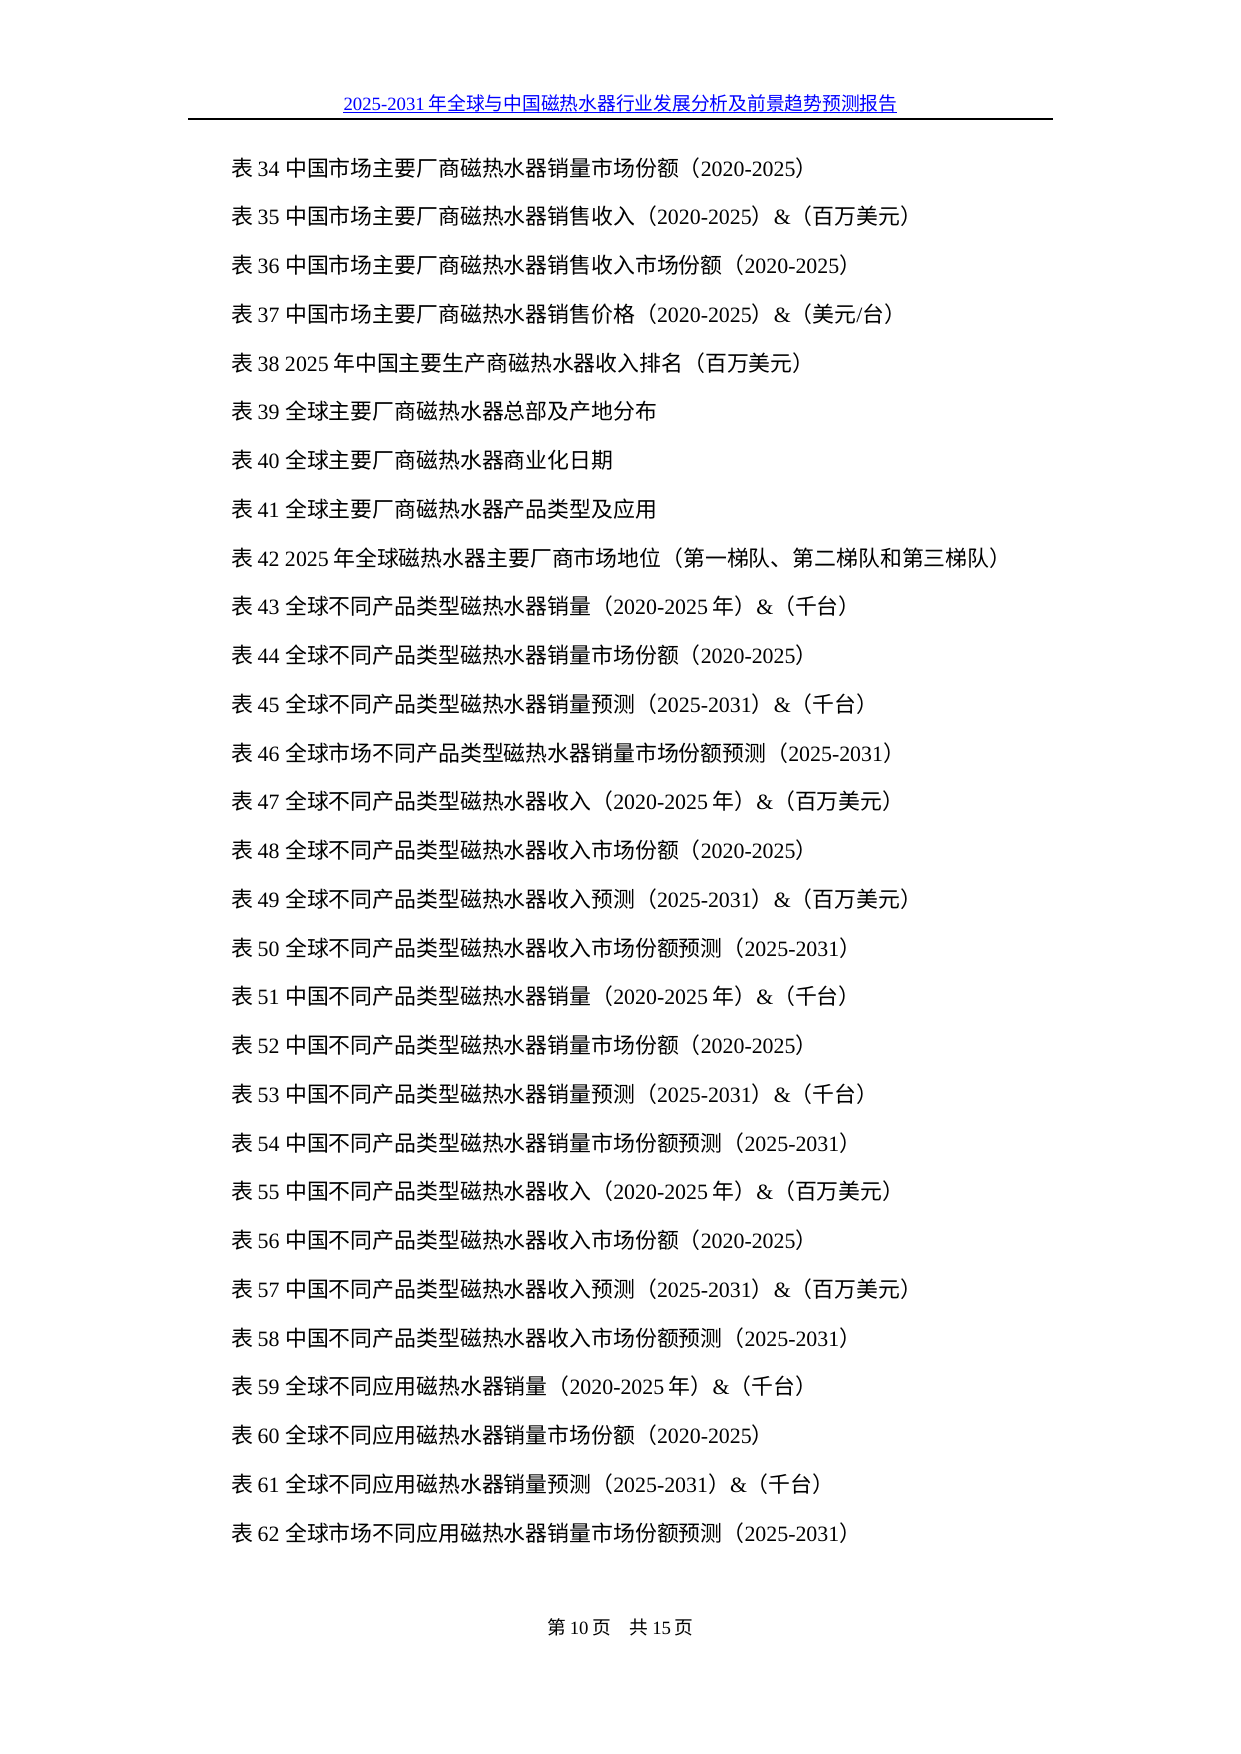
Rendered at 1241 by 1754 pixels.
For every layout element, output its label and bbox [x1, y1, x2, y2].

text [187, 150, 1053, 1548]
